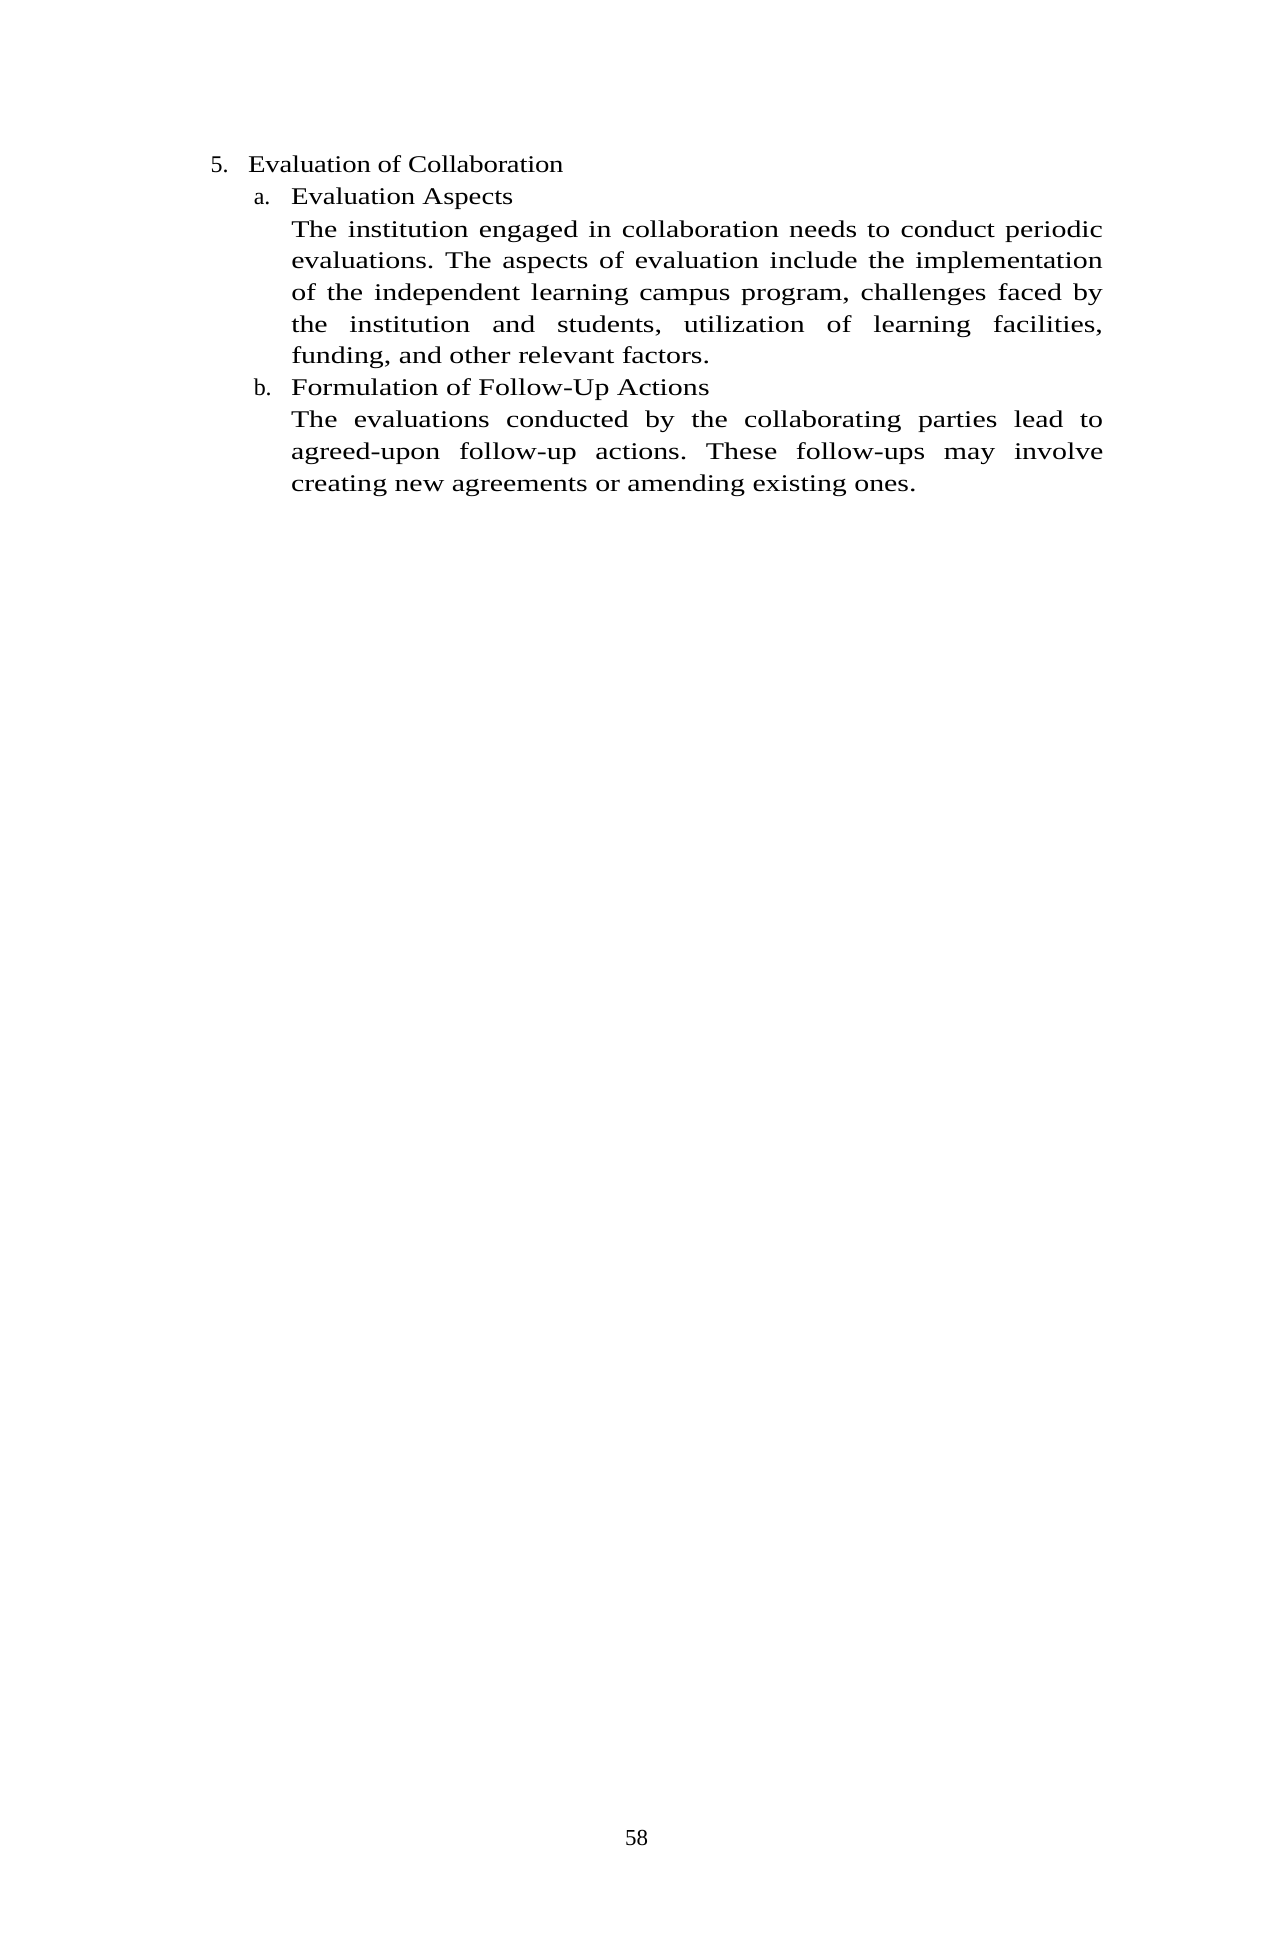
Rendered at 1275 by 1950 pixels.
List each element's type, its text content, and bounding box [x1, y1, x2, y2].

list Evaluation of Collaboration [210, 150, 1105, 178]
text The evaluations conducted by the collaborating parties lead to agreed-upon follow-up actions. These follow-ups may involve creating new agreements or amending existing ones. [291, 405, 1105, 497]
list Evaluation Aspects [253, 182, 1105, 210]
text The institution engaged in collaboration needs to conduct periodic evaluations. The aspects of evaluation include the implementation of the independent learning campus program, challenges faced by the institution and students, utilization of learning facilities, funding, and other relevant factors. [291, 215, 1105, 369]
list Formulation of Follow-Up Actions [253, 373, 1105, 401]
